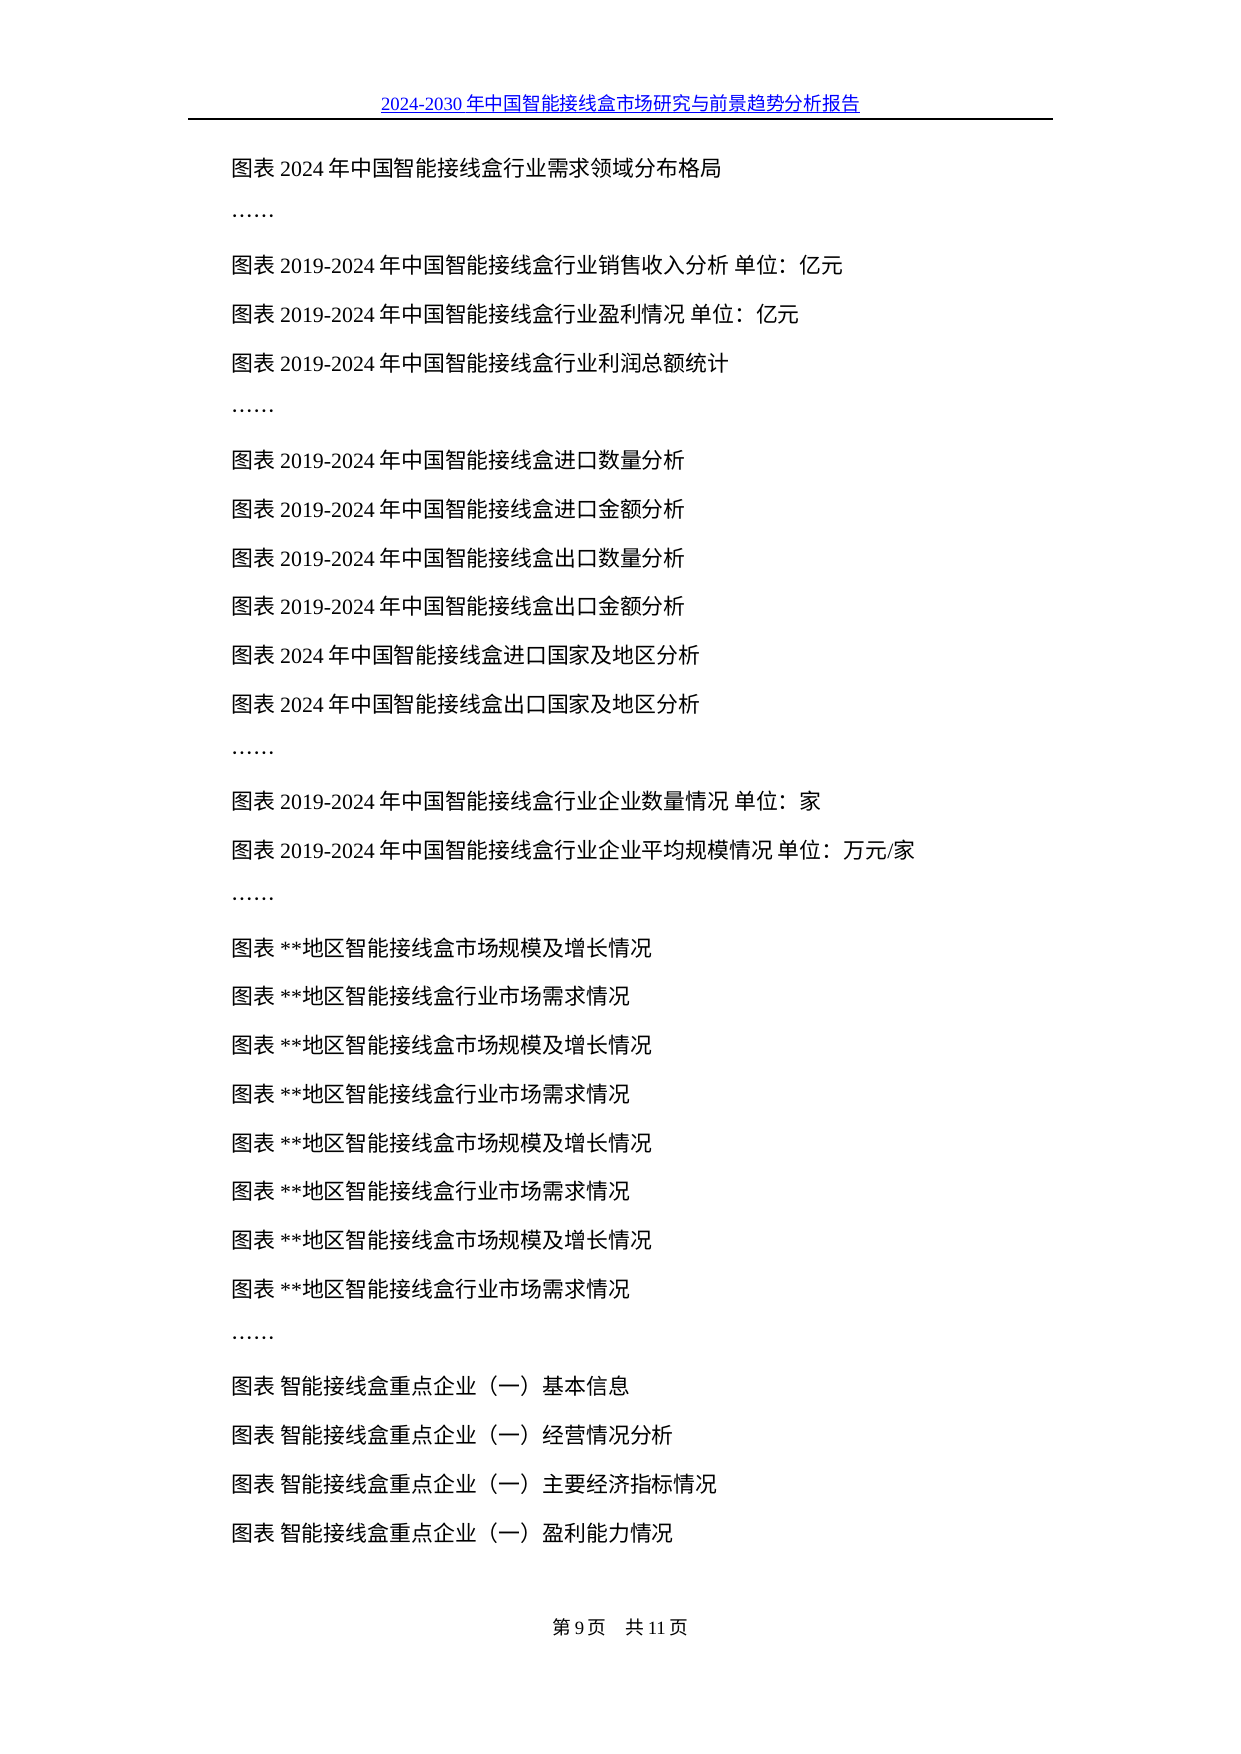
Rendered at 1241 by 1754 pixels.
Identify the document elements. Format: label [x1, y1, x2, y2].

text [187, 150, 1053, 1548]
